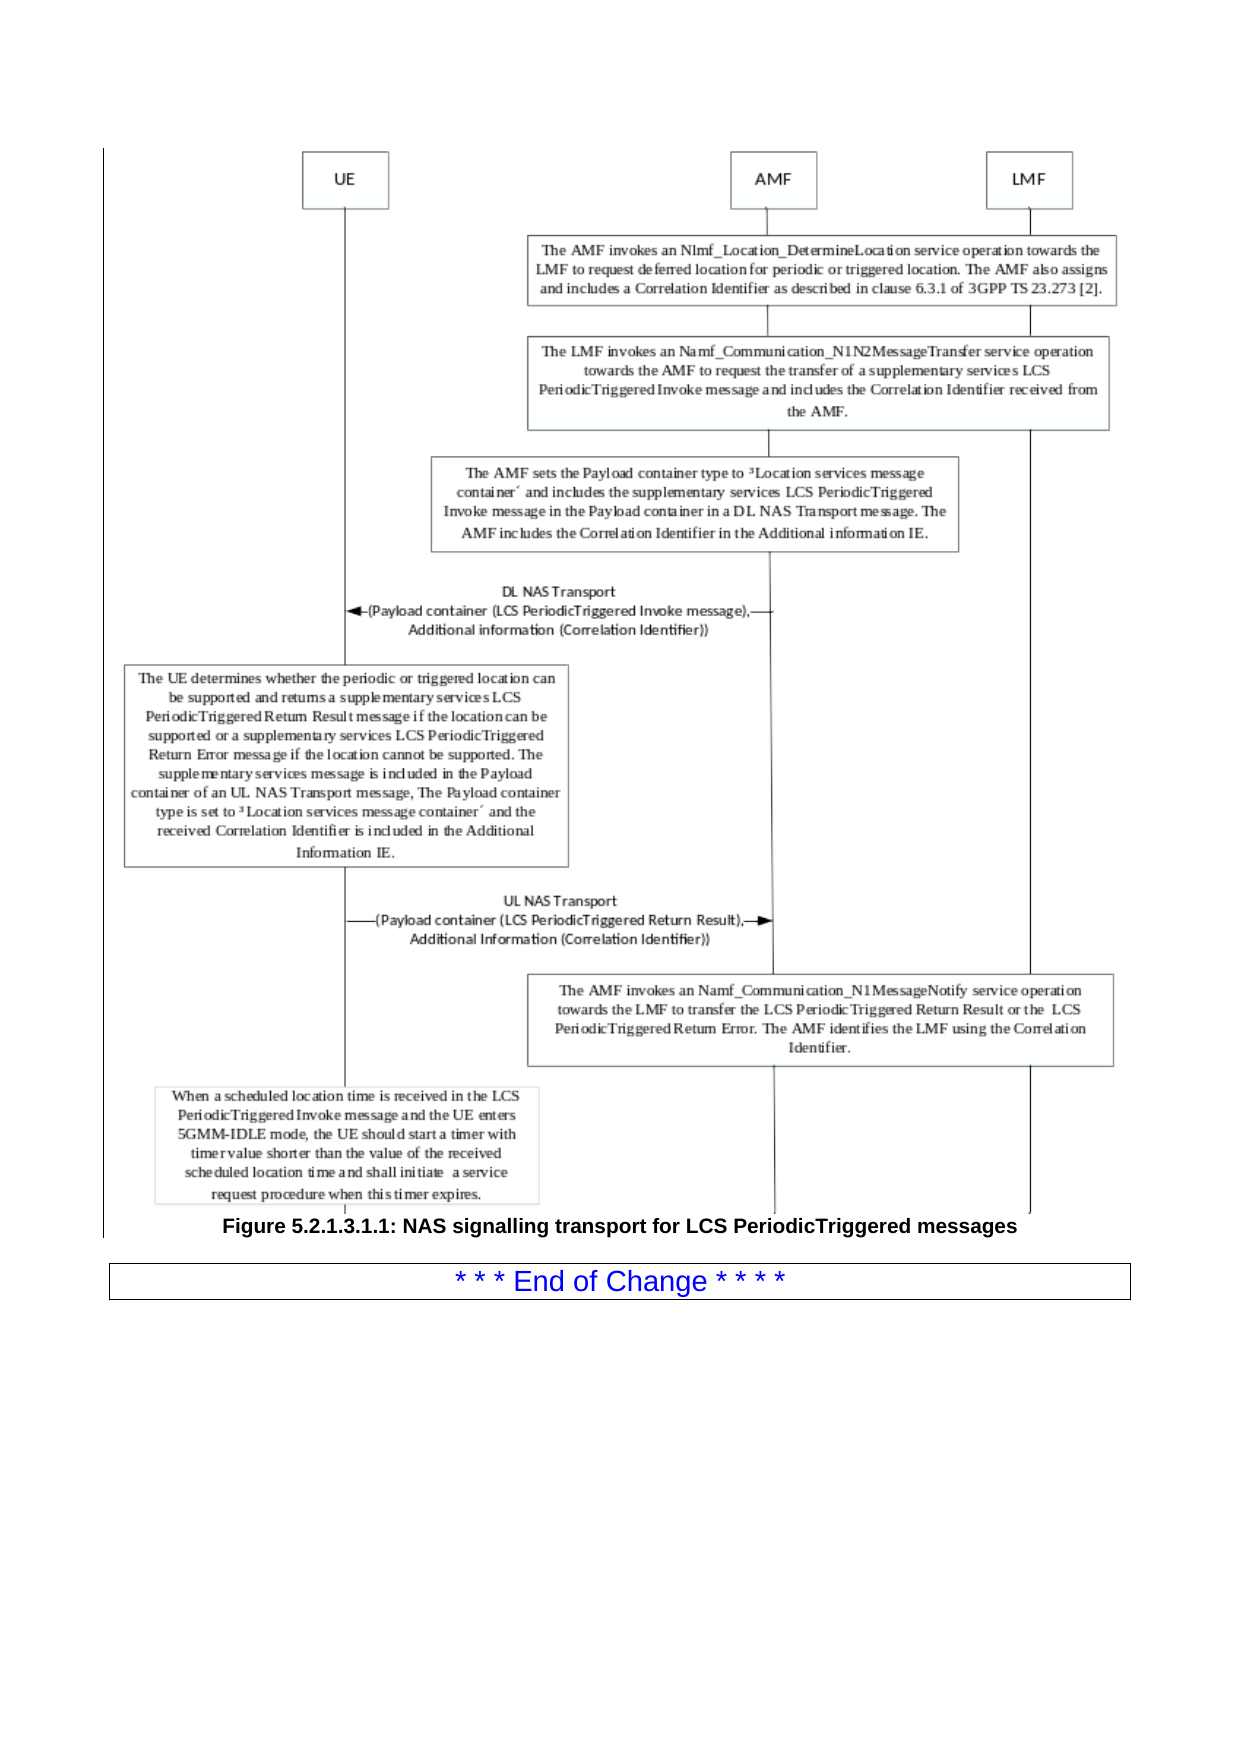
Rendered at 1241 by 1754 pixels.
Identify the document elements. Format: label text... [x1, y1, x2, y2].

text * * * End of Change * * * * [110, 1264, 1130, 1299]
text Figure 5.2.1.3.1.1: NAS signalling transport for LCS PeriodicTriggered messages [118, 148, 1122, 1238]
